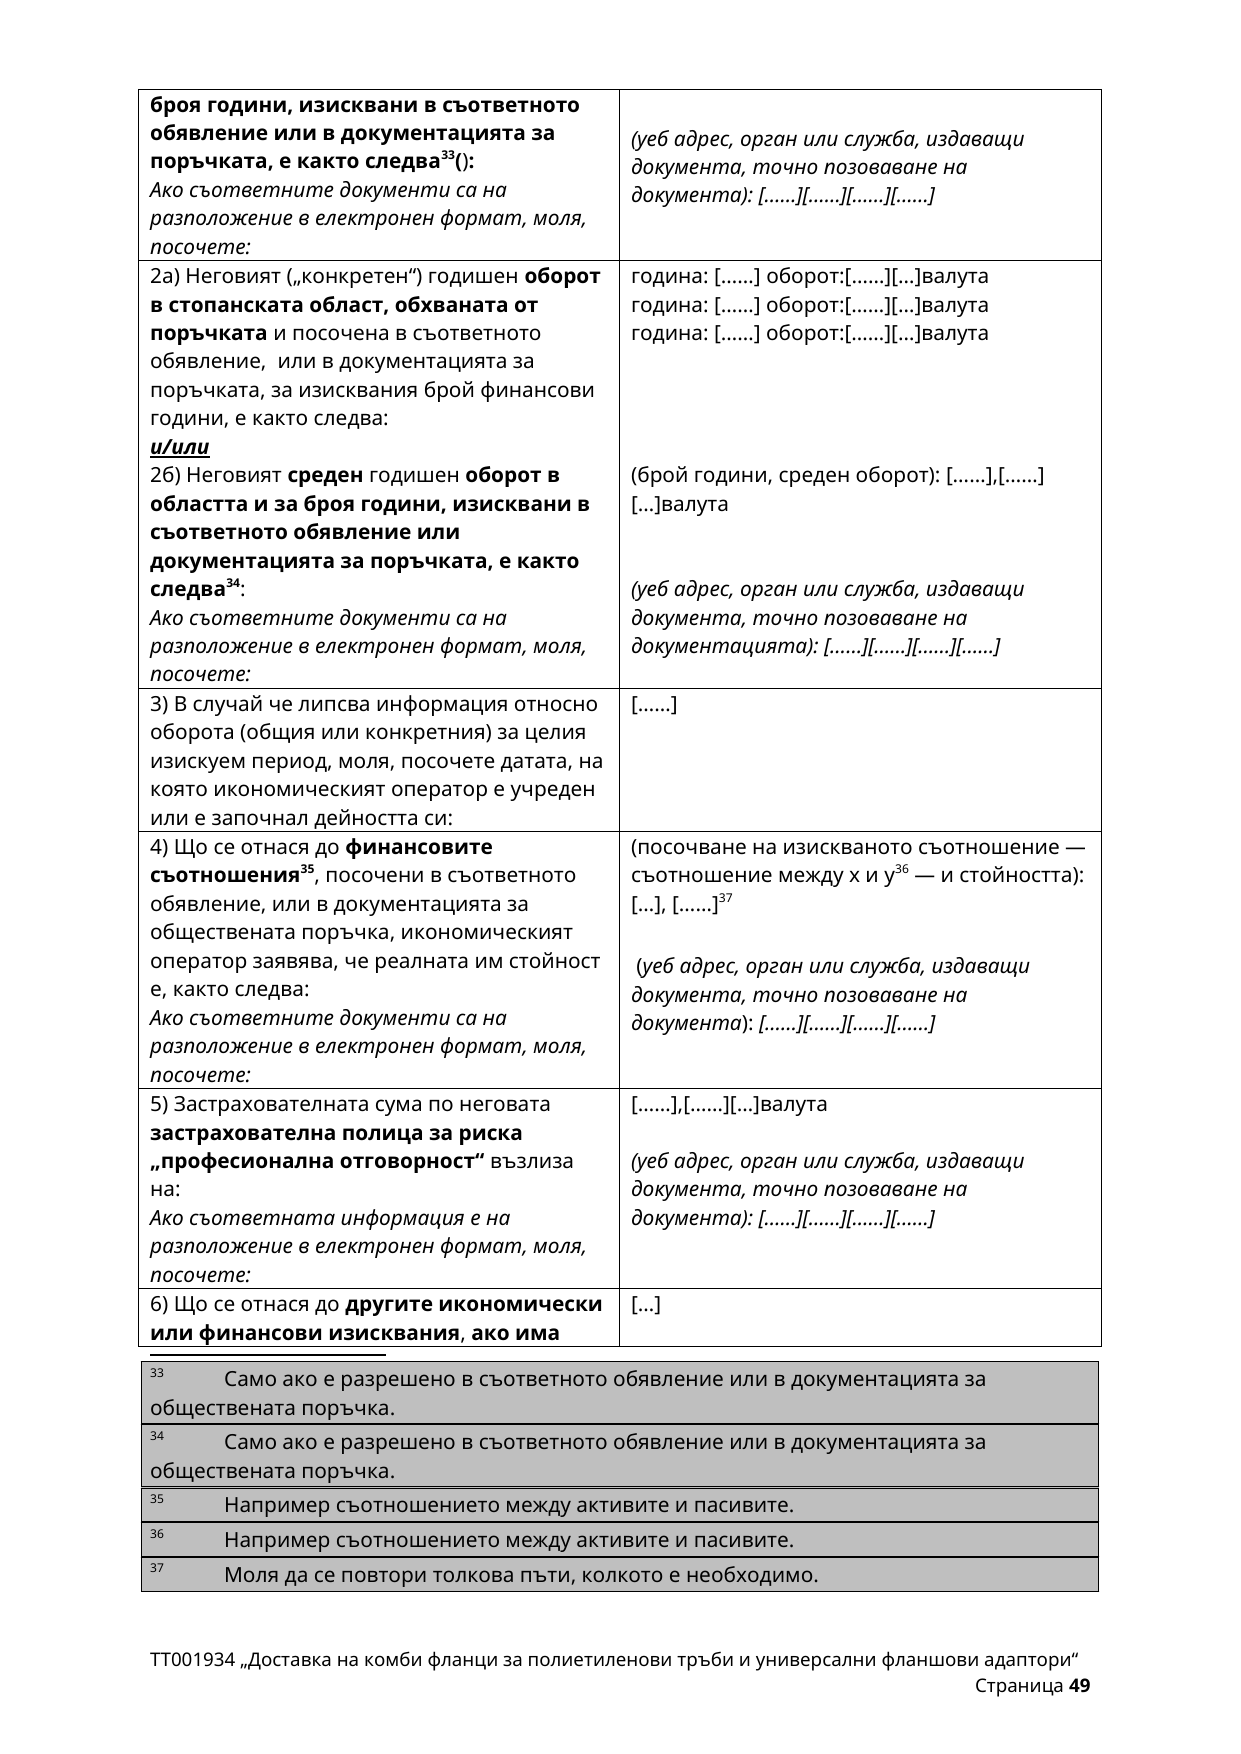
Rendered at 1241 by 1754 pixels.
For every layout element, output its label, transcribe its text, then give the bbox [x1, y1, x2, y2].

table_cell 4) Що се отнася до финансовите съотношения, посочени в съответното обявление, или в документацията за обществената поръчка, икономическият оператор заявява, че реалната им стойност е, както следва: Ако съответните документи са на разположение в електронен формат, моля, посочете: [139, 832, 619, 1088]
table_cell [139, 90, 619, 260]
table_cell 3) В случай че липсва информация относно оборота (общия или конкретния) за целия изискуем период, моля, посочете датата, на която икономическият оператор е учреден или е започнал дейността си: [139, 689, 619, 831]
table_cell година: [……] оборот:[……][…]валута година: [……] оборот:[……][…]валута година: [……] оборот:[……][…]валута (брой години, среден оборот): [……],[……][…]валута (уеб адрес, орган или служба, издаващи документа, точно позоваване на документацията): [……][……][……][……] [620, 261, 1101, 688]
table_cell 5) Застрахователната сума по неговата застрахователна полица за риска „професионална отговорност“ възлиза на: Ако съответната информация е на разположение в електронен формат, моля, посочете: [139, 1089, 619, 1288]
table_cell [……],[……][…]валута (уеб адрес, орган или служба, издаващи документа, точно позоваване на документа): [……][……][……][……] [620, 1089, 1101, 1288]
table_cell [620, 1289, 1101, 1346]
table_cell 2а) Неговият („конкретен“) годишен оборот в стопанската област, обхваната от поръчката и посочена в съответното обявление, или в документацията за поръчката, за изисквания брой финансови години, е както следва: и/или 2б) Неговият среден годишен оборот в областта и за броя години, изисквани в съответното обявление или документацията за поръчката, е както следва: Ако съответните документи са на разположение в електронен формат, моля, посочете: [139, 261, 619, 688]
table_cell [……] [620, 689, 1101, 831]
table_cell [620, 90, 1101, 260]
table_cell (посочване на изискваното съотношение — съотношение между х и у — и стойността): […], [……] (уеб адрес, орган или служба, издаващи документа, точно позоваване на документа): [……][……][……][……] [620, 832, 1101, 1088]
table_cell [139, 1289, 619, 1346]
